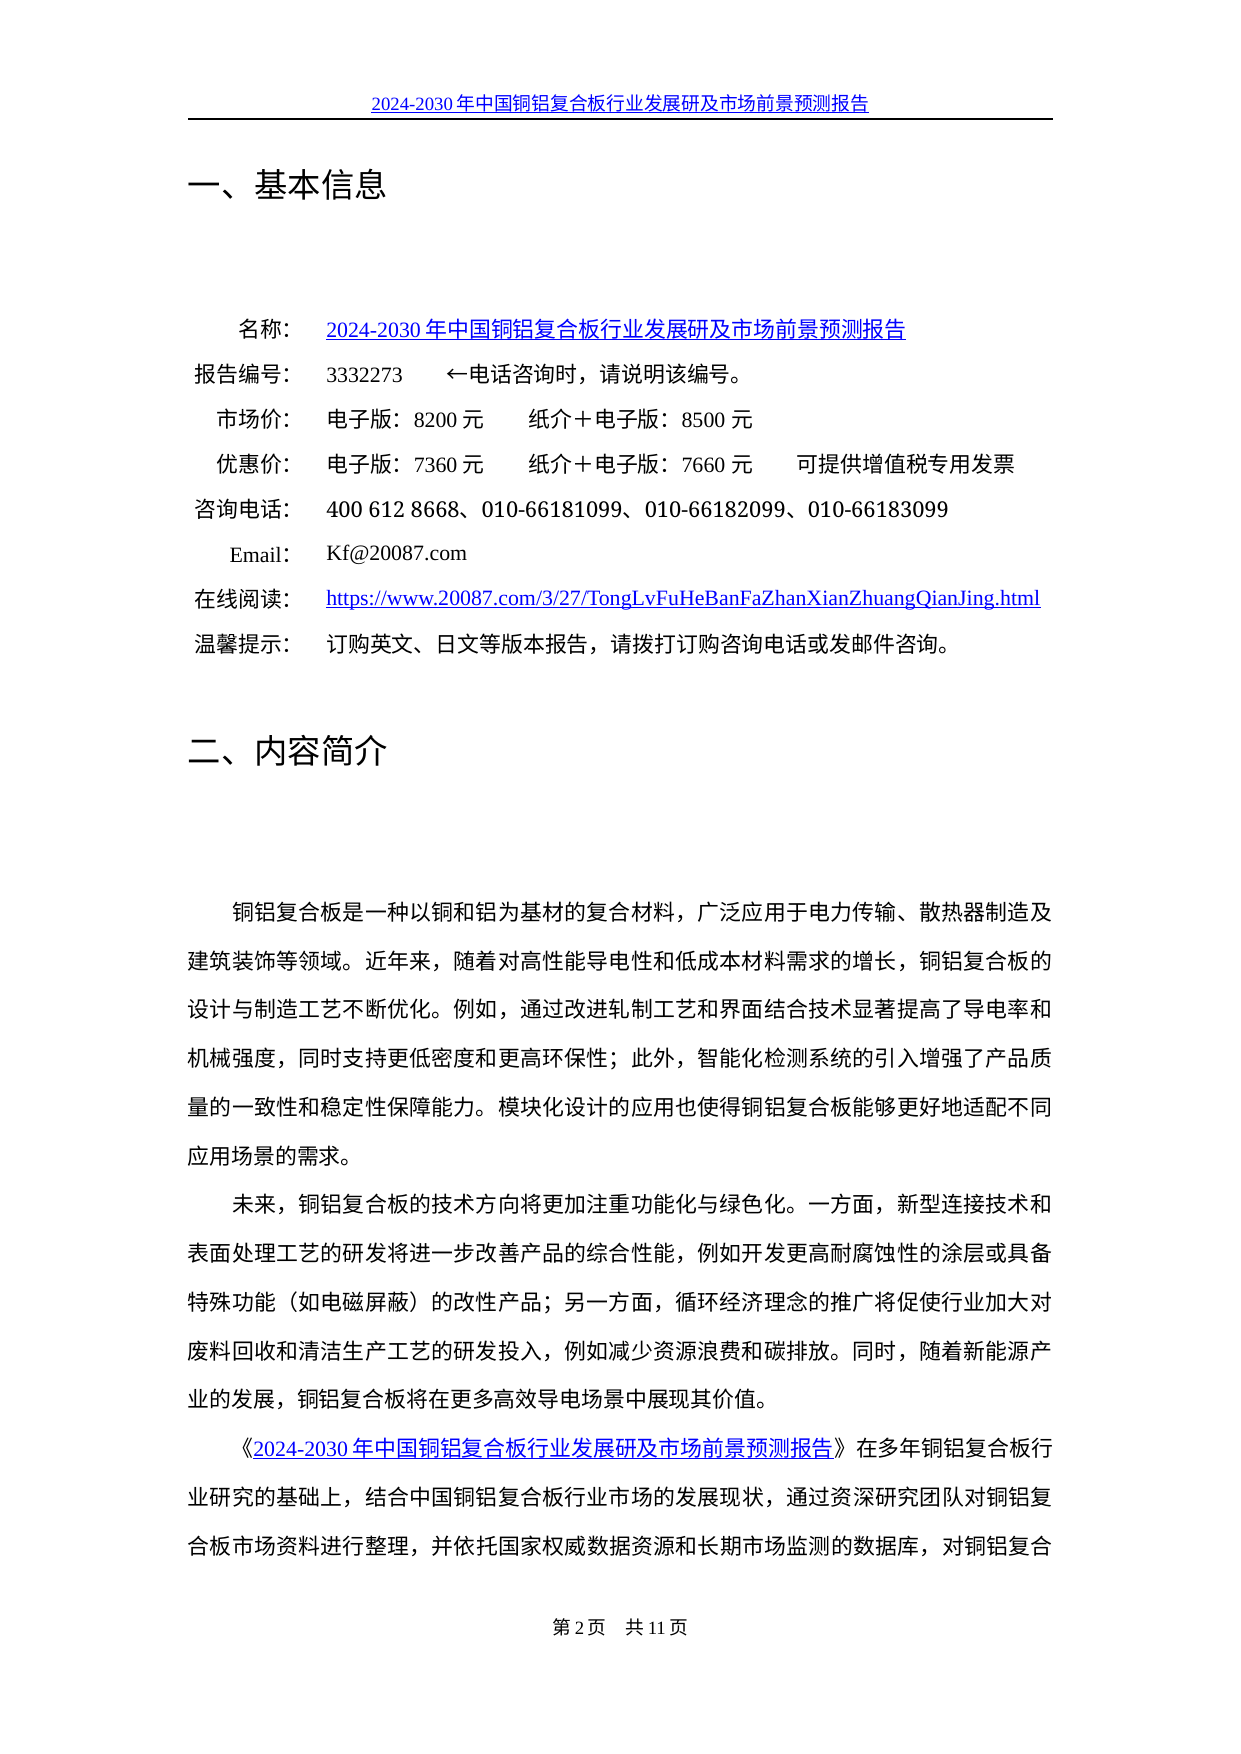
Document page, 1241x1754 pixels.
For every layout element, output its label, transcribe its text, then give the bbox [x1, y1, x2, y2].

table_cell 市场价： [167, 402, 315, 447]
table_header 名称： [167, 312, 315, 357]
table_cell Kf@20087.com [315, 537, 1073, 582]
table_cell 3332273 ←电话咨询时，请说明该编号。 [315, 357, 1073, 402]
table_cell 订购英文、日文等版本报告，请拨打订购咨询电话或发邮件咨询。 [315, 627, 1073, 672]
table_cell 咨询电话： [167, 492, 315, 537]
table_cell 电子版：8200 元 纸介＋电子版：8500 元 [315, 402, 1073, 447]
table_cell Email： [167, 537, 315, 582]
title 一、基本信息 [187, 150, 1053, 215]
table_cell 在线阅读： [167, 582, 315, 627]
table_cell 优惠价： [167, 447, 315, 492]
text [187, 894, 1053, 1561]
table_header 2024-2030年中国铜铝复合板行业发展研及市场前景预测报告 [315, 312, 1073, 357]
title 二、内容简介 [187, 717, 1053, 782]
table_cell [315, 582, 1073, 627]
table_cell 电子版：7360 元 纸介＋电子版：7660 元 可提供增值税专用发票 [315, 447, 1073, 492]
table_cell 400 612 8668、010-66181099、010-66182099、010-66183099 [315, 492, 1073, 537]
table_cell 温馨提示： [167, 627, 315, 672]
table_cell 报告编号： [167, 357, 315, 402]
